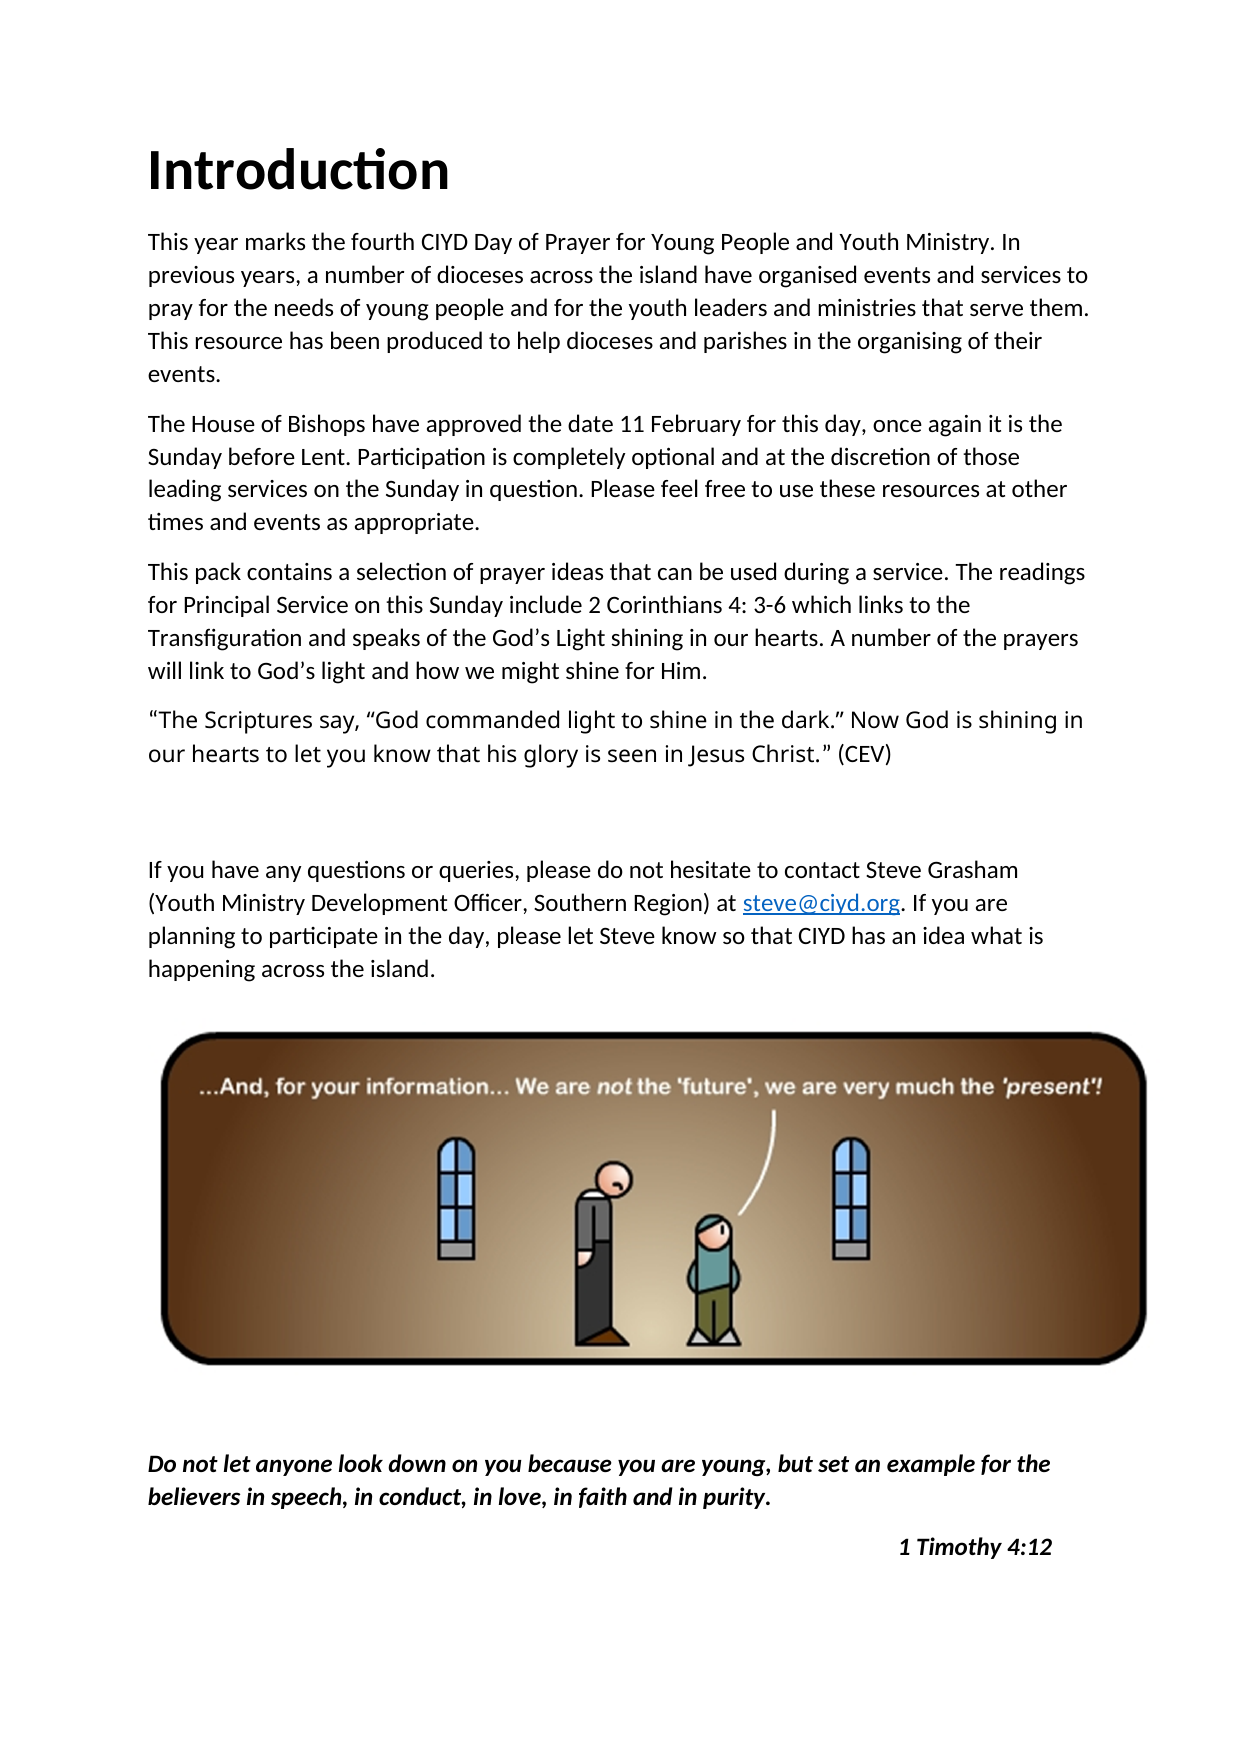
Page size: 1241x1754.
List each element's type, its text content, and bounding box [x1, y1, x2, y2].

text If you have any questions or queries, please do not hesitate to contact Steve Grasham (Youth Ministry Development Officer, Southern Region) at steve@ciyd.org. If you are planning to participate in the day, please let Steve know so that CIYD has an idea what is happening across the island. [148, 854, 1092, 984]
text This year marks the fourth CIYD Day of Prayer for Young People and Youth Ministry. In previous years, a number of dioceses across the island have organised events and services to pray for the needs of young people and for the youth leaders and ministries that serve them. This resource has been produced to help dioceses and parishes in the organising of their events. [148, 226, 1092, 389]
picture [147, 1018, 1177, 1430]
text Introduction [148, 133, 1092, 204]
text Do not let anyone look down on you because you are young, but set an example for the believers in speech, in conduct, in love, in faith and in purity. [148, 1448, 1092, 1512]
text The House of Bishops have approved the date 11 February for this day, once again it is the Sunday before Lent. Participation is completely optional and at the discretion of those leading services on the Sunday in question. Please feel free to use these resources at other times and events as appropriate. [148, 408, 1092, 537]
text “The Scriptures say, “God commanded light to shine in the dark.” Now God is shining in our hearts to let you know that his glory is seen in Jesus Christ.” (CEV) [148, 704, 1092, 769]
text This pack contains a selection of prayer ideas that can be used during a service. The readings for Principal Service on this Sunday include 2 Corinthians 4: 3-6 which links to the Transfiguration and speaks of the God’s Light shining in our hearts. A number of the prayers will link to God’s light and how we might shine for Him. [148, 556, 1092, 685]
text 1 Timothy 4:12 [898, 1531, 1092, 1562]
